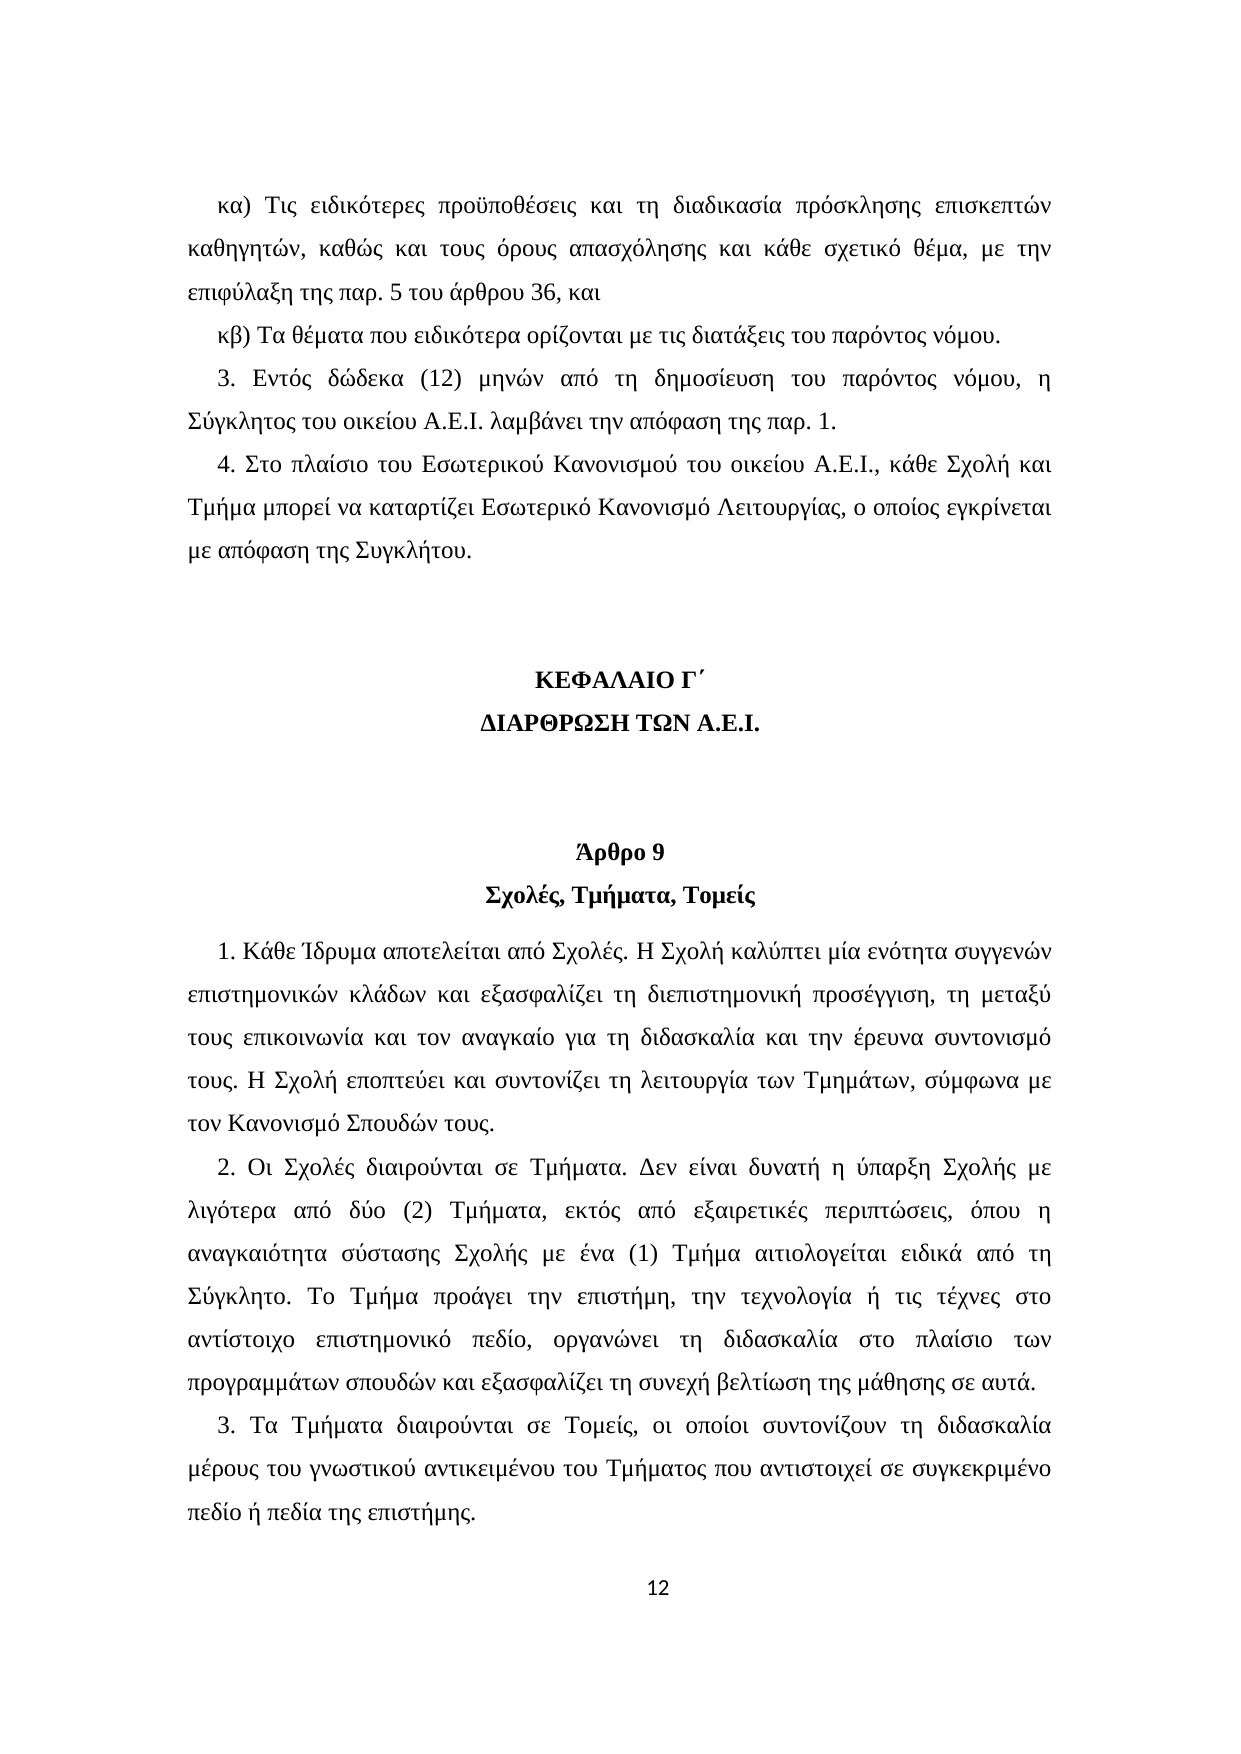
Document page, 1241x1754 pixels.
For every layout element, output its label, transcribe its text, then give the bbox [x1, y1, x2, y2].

text Σχολές, Τμήματα, Τομείς [187, 880, 1053, 909]
text 4. Στο πλαίσιο του Εσωτερικού Κανονισμού του οικείου Α.Ε.Ι., κάθε Σχολή και Τμήμα μπορεί να καταρτίζει Εσωτερικό Κανονισμό Λειτουργίας, ο οποίος εγκρίνεται με απόφαση της Συγκλήτου. [187, 449, 1053, 564]
text 1. Κάθε Ίδρυμα αποτελείται από Σχολές. Η Σχολή καλύπτει μία ενότητα συγγενών επιστημονικών κλάδων και εξασφαλίζει τη διεπιστημονική προσέγγιση, τη μεταξύ τους επικοινωνία και τον αναγκαίο για τη διδασκαλία και την έρευνα συντονισμό τους. Η Σχολή εποπτεύει και συντονίζει τη λειτουργία των Τμημάτων, σύμφωνα με τον Κανονισμό Σπουδών τους. [187, 936, 1053, 1137]
text κβ) Τα θέματα που ειδικότερα ορίζονται με τις διατάξεις του παρόντος νόμου. [187, 320, 1053, 348]
text 3. Τα Τμήματα διαιρούνται σε Τομείς, οι οποίοι συντονίζουν τη διδασκαλία μέρους του γνωστικού αντικειμένου του Τμήματος που αντιστοιχεί σε συγκεκριμένο πεδίο ή πεδία της επιστήμης. [187, 1410, 1053, 1525]
text κα) Τις ειδικότερες προϋποθέσεις και τη διαδικασία πρόσκλησης επισκεπτών καθηγητών, καθώς και τους όρους απασχόλησης και κάθε σχετικό θέμα, με την επιφύλαξη της παρ. 5 του άρθρου 36, και [187, 190, 1053, 305]
text ΔΙΑΡΘΡΩΣΗ ΤΩΝ Α.Ε.Ι. [187, 708, 1053, 737]
text 3. Εντός δώδεκα (12) μηνών από τη δημοσίευση του παρόντος νόμου, η Σύγκλητος του οικείου Α.Ε.Ι. λαμβάνει την απόφαση της παρ. 1. [187, 363, 1053, 435]
text 2. Οι Σχολές διαιρούνται σε Τμήματα. Δεν είναι δυνατή η ύπαρξη Σχολής με λιγότερα από δύο (2) Τμήματα, εκτός από εξαιρετικές περιπτώσεις, όπου η αναγκαιότητα σύστασης Σχολής με ένα (1) Τμήμα αιτιολογείται ειδικά από τη Σύγκλητο. Το Τμήμα προάγει την επιστήμη, την τεχνολογία ή τις τέχνες στο αντίστοιχο επιστημονικό πεδίο, οργανώνει τη διδασκαλία στο πλαίσιο των προγραμμάτων σπουδών και εξασφαλίζει τη συνεχή βελτίωση της μάθησης σε αυτά. [187, 1152, 1053, 1396]
text ΚΕΦΑΛΑΙΟ Γ΄ [187, 665, 1053, 693]
text Άρθρο 9 [187, 837, 1053, 866]
